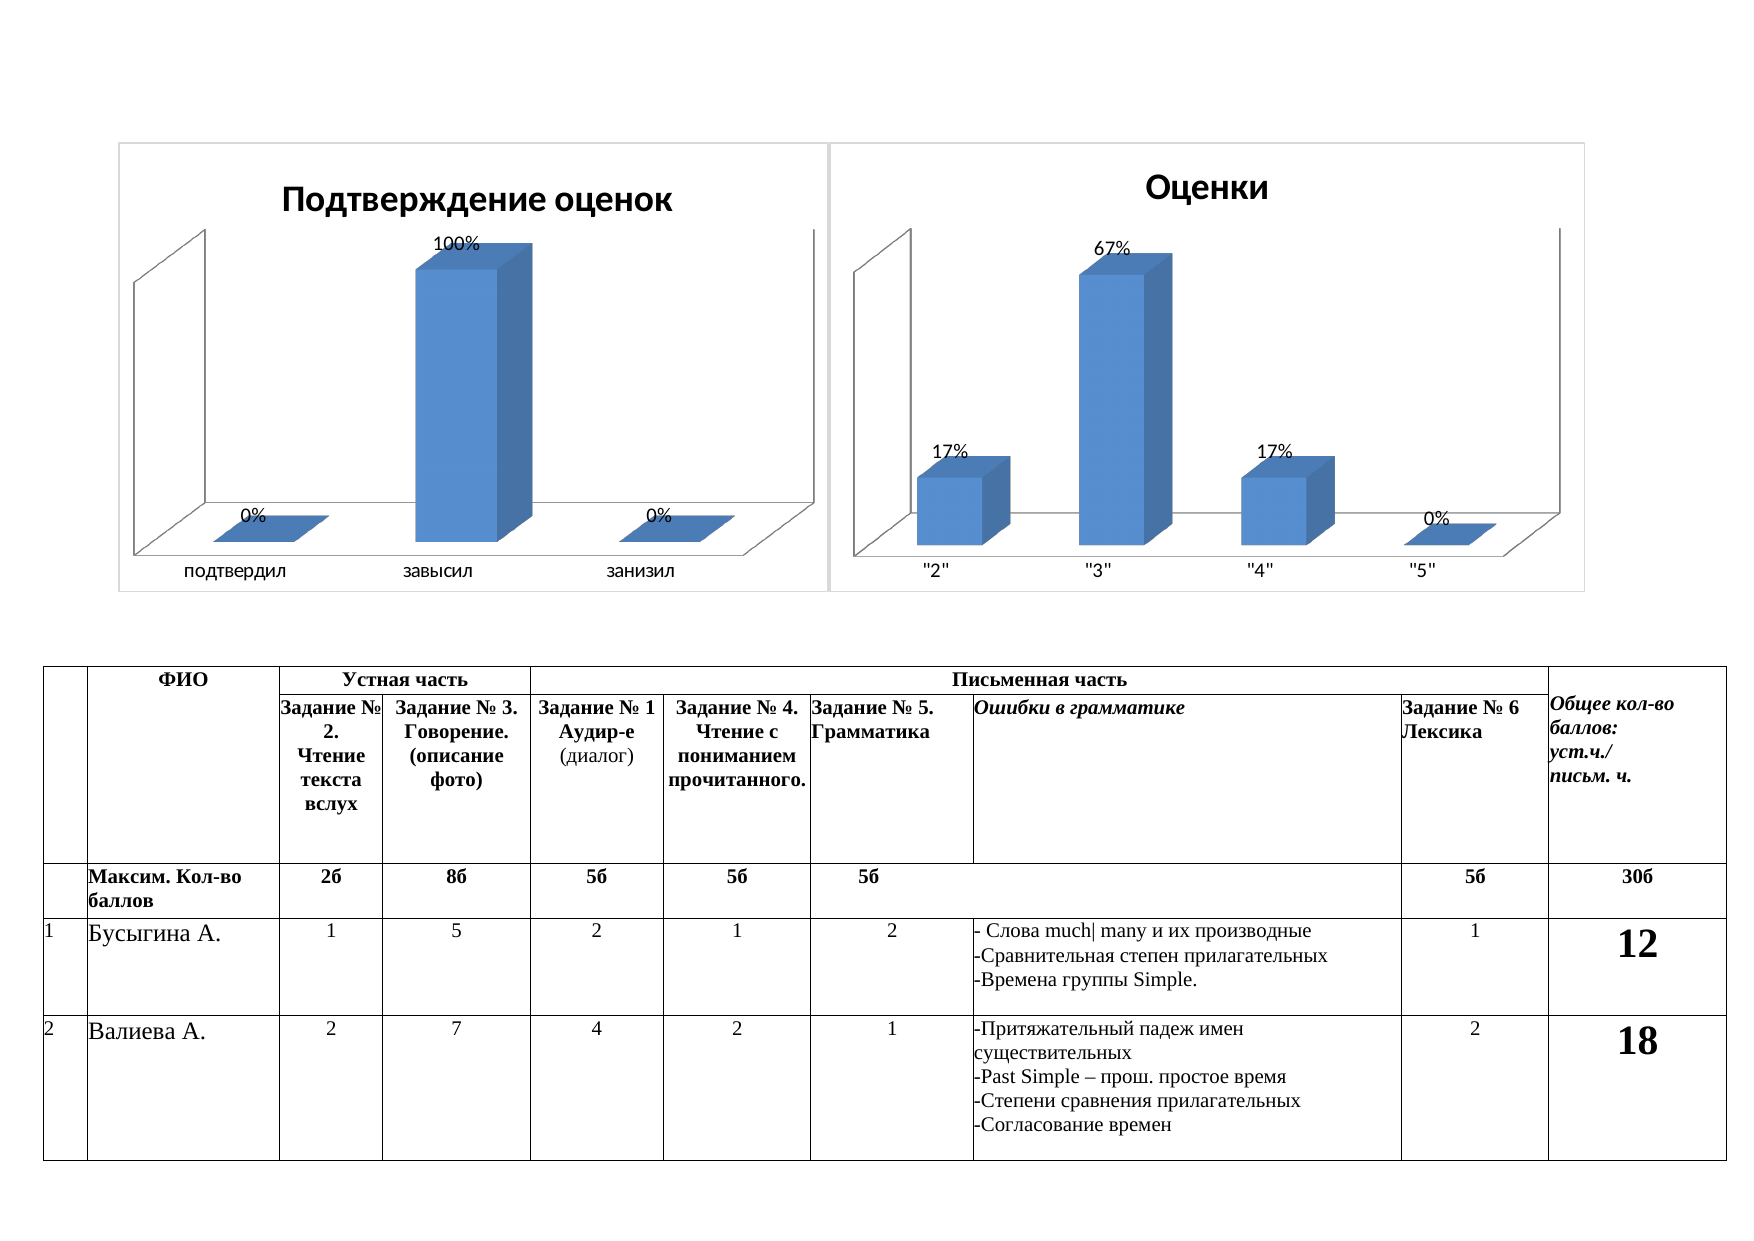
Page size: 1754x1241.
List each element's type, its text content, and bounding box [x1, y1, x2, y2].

table_cell 12 [1549, 919, 1726, 1015]
table_cell Задание № 2. Чтение текста вслух [280, 695, 382, 863]
table_cell Бусыгина А. [88, 919, 279, 1015]
table_cell [44, 864, 87, 917]
table_cell 5б [531, 864, 663, 917]
table_cell 1 [44, 919, 87, 1015]
table_cell 5б [811, 864, 1401, 917]
table_cell 4 [531, 1016, 663, 1160]
table_cell -Притяжательный падеж имен существительных -Past Simple – прош. простое время -Степени сравнения прилагательных -Согласование времен [974, 1016, 1401, 1160]
table_header Письменная часть [531, 667, 1548, 694]
table_cell 2 [1402, 1016, 1548, 1160]
table_cell 18 [1549, 1016, 1726, 1160]
table_cell Задание № 6 Лексика [1402, 695, 1548, 863]
table_cell 2 [664, 1016, 810, 1160]
table_header Устная часть [280, 667, 530, 694]
table_cell 30б [1549, 864, 1726, 917]
table_cell Максим. Кол-во баллов [88, 864, 279, 917]
table_cell 2 [280, 1016, 382, 1160]
table_cell 2 [531, 919, 663, 1015]
table_cell 2 [811, 919, 973, 1015]
table_cell Ошибки в грамматике [974, 695, 1401, 863]
table_cell Валиева А. [88, 1016, 279, 1160]
table_cell 1 [1402, 919, 1548, 1015]
table_header [44, 667, 87, 863]
table_cell 2 [44, 1016, 87, 1160]
table_cell 1 [664, 919, 810, 1015]
table_cell Задание № 1 Аудир-е (диалог) [531, 695, 663, 863]
table_header ФИО [88, 667, 279, 863]
table_cell 5 [383, 919, 530, 1015]
table_header Общее кол-во баллов: уст.ч./ письм. ч. [1549, 667, 1726, 863]
table_cell 2б [280, 864, 382, 917]
table_cell 1 [280, 919, 382, 1015]
table_cell Задание № 4. Чтение с пониманием прочитанного. [664, 695, 810, 863]
table_cell Задание № 5. Грамматика [811, 695, 973, 863]
table_cell 8б [383, 864, 530, 917]
table_cell 5б [664, 864, 810, 917]
table_cell 5б [1402, 864, 1548, 917]
table_cell - Cлова much| many и их производные -Сравнительная степен прилагательных -Времена группы Simple. [974, 919, 1401, 1015]
table_cell 7 [383, 1016, 530, 1160]
table_cell Задание № 3. Говорение. (описание фото) [383, 695, 530, 863]
table_cell 1 [811, 1016, 973, 1160]
